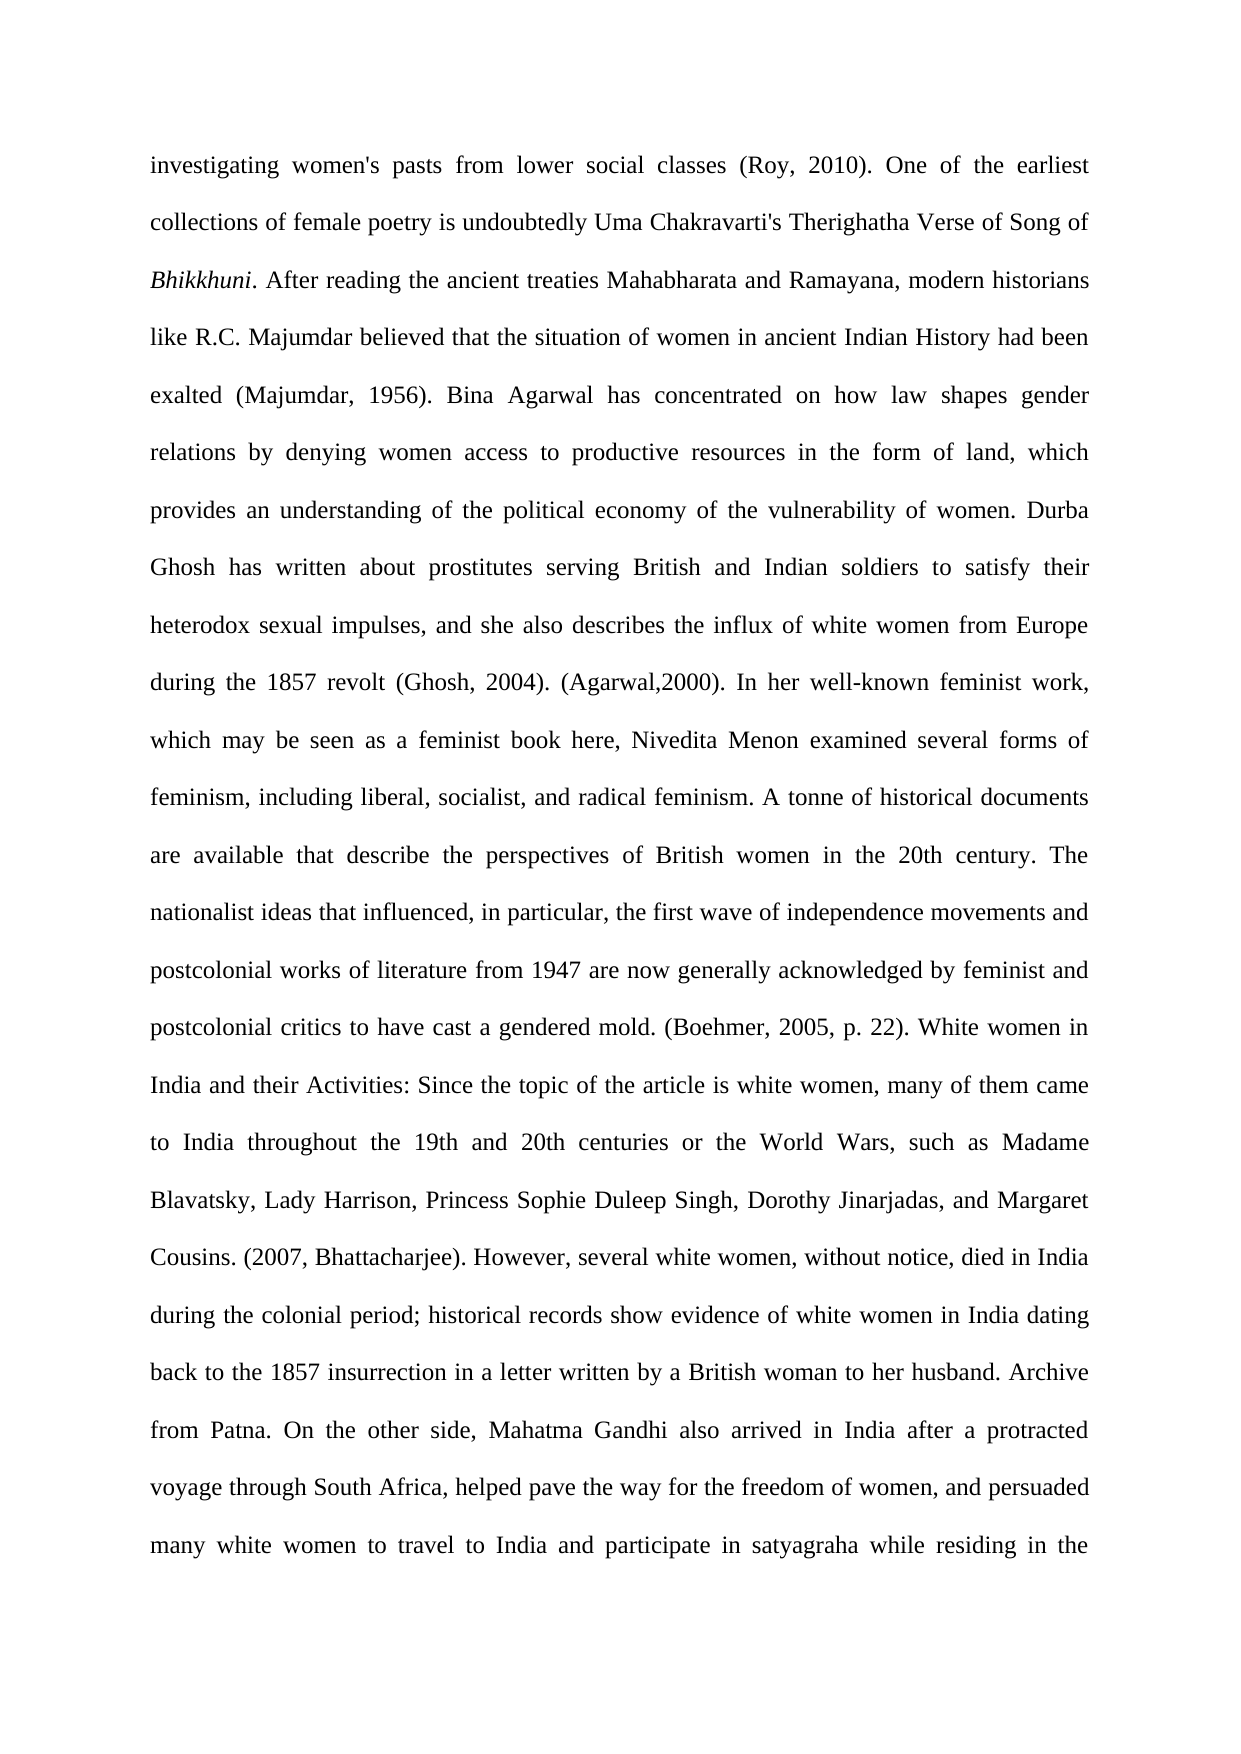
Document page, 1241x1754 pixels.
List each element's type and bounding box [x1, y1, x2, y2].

text [150, 150, 1090, 1559]
